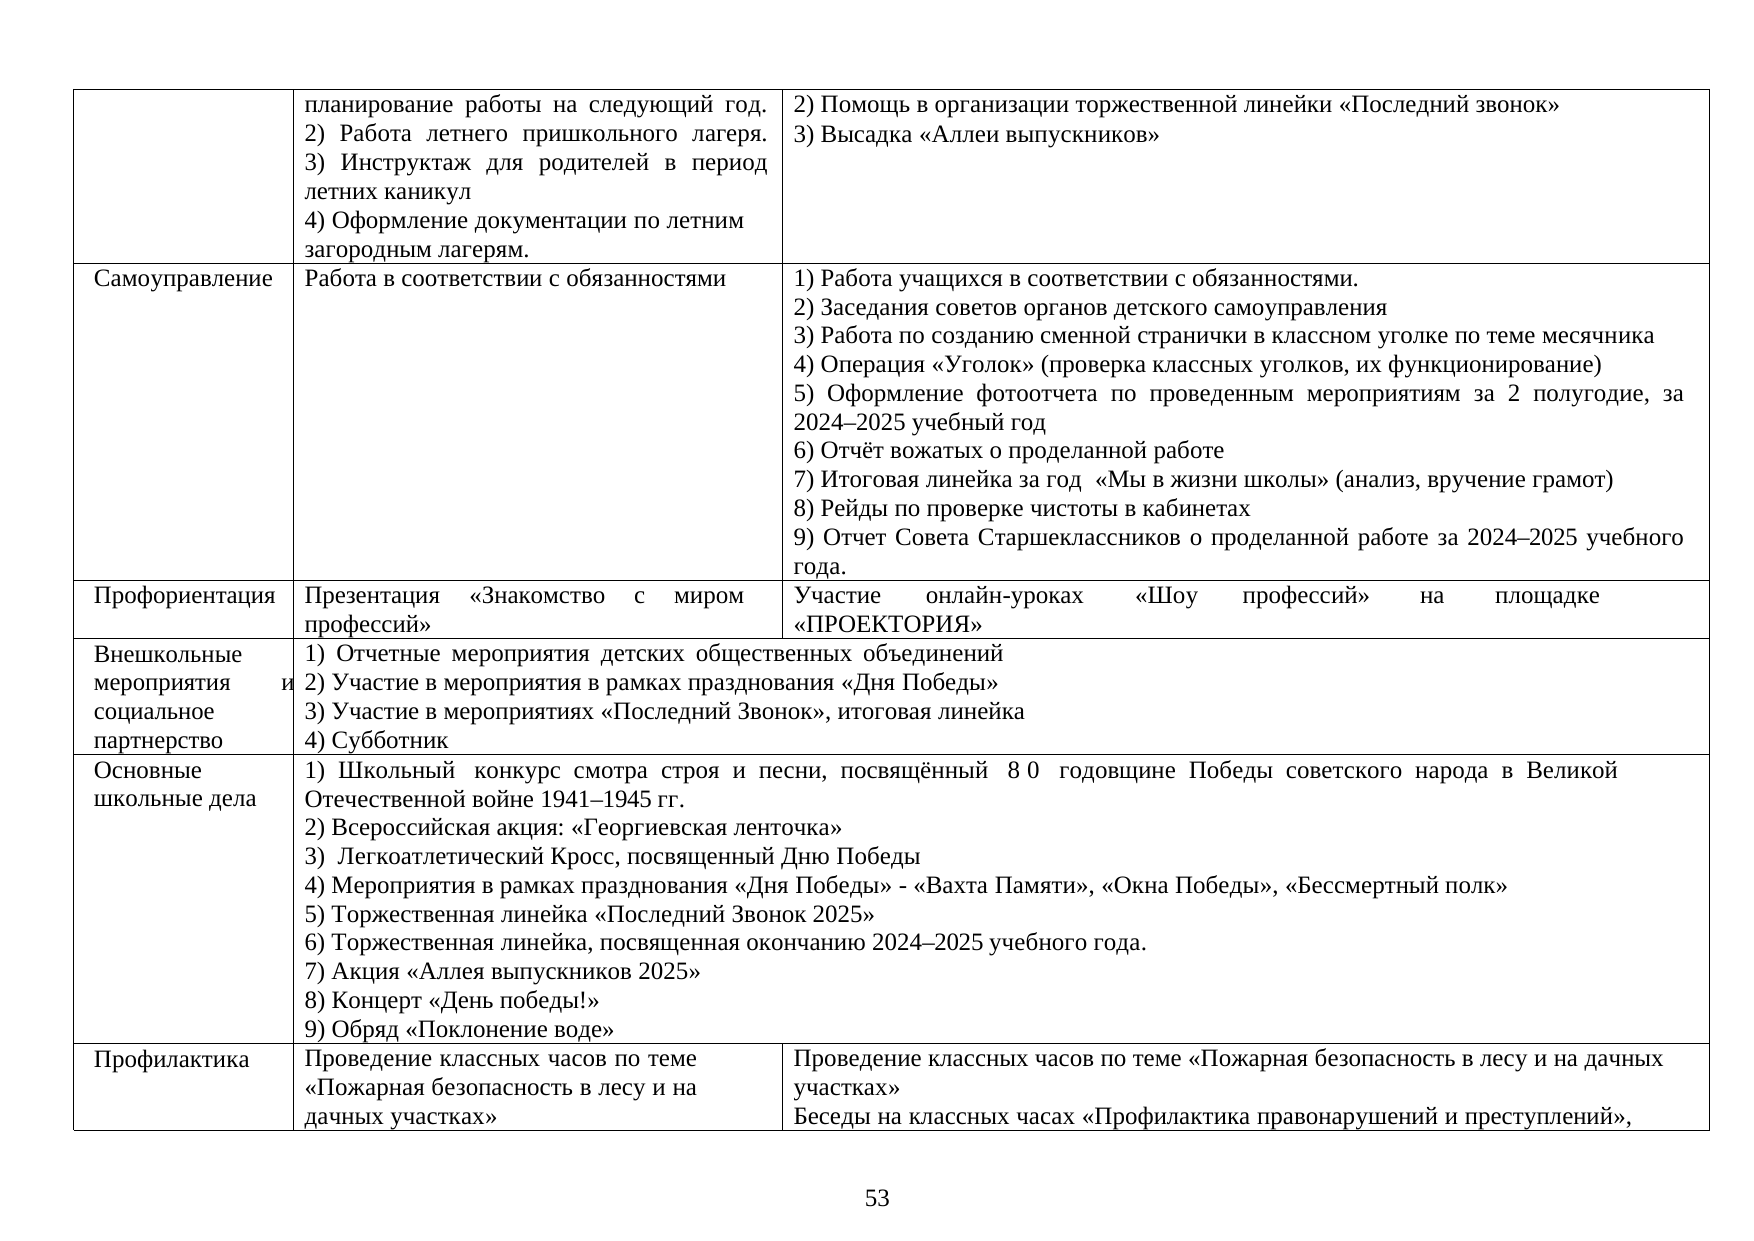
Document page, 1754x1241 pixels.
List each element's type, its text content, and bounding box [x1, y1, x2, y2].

table_cell Основные школьные дела [74, 755, 293, 1043]
table_cell 1) Школьный конкурс смотра строя и песни, посвящённый 80 годовщине Победы советского народа в Великой Отечественной войне 1941–1945 гг. 2) Всероссийская акция: «Георгиевская ленточка» 3) Легкоатлетический Кросс, посвященный Дню Победы 4) Мероприятия в рамках празднования «Дня Победы» - «Вахта Памяти», «Окна Победы», «Бессмертный полк» 5) Торжественная линейка «Последний Звонок 2025» 6) Торжественная линейка, посвященная окончанию 2024–2025 учебного года. 7) Акция «Аллея выпускников 2025» 8) Концерт «День победы!» 9) Обряд «Поклонение воде» [294, 755, 1709, 1043]
table_cell 1) Работа учащихся в соответствии с обязанностями. 2) Заседания советов органов детского самоуправления 3) Работа по созданию сменной странички в классном уголке по теме месячника 4) Операция «Уголок» (проверка классных уголков, их функционирование) 5) Оформление фотоотчета по проведенным мероприятиям за 2 полугодие, за 2024–2025 учебный год 6) Отчёт вожатых о проделанной работе 7) Итоговая линейка за год «Мы в жизни школы» (анализ, вручение грамот) 8) Рейды по проверке чистоты в кабинетах 9) Отчет Совета Старшеклассников о проделанной работе за 2024–2025 учебного года. [783, 264, 1709, 579]
table_cell Внешкольные мероприятия и социальное партнерство [74, 639, 293, 754]
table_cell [74, 90, 293, 262]
table_cell Профилактика [74, 1044, 293, 1130]
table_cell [294, 1044, 782, 1130]
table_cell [783, 90, 1709, 262]
table_cell 1) Отчетные мероприятия детских общественных объединений 2) Участие в мероприятия в рамках празднования «Дня Победы» 3) Участие в мероприятиях «Последний Звонок», итоговая линейка 4) Субботник [294, 639, 1709, 754]
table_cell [783, 1044, 1709, 1130]
table_cell Профориентация [74, 581, 293, 638]
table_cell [294, 90, 782, 262]
table_cell Презентация «Знакомство с миром профессий» [294, 581, 782, 638]
table_cell Работа в соответствии с обязанностями [294, 264, 782, 579]
table_cell Участие онлайн-уроках «Шоу профессий» на площадке «ПРОЕКТОРИЯ» [783, 581, 1709, 638]
table_cell Самоуправление [74, 264, 293, 579]
